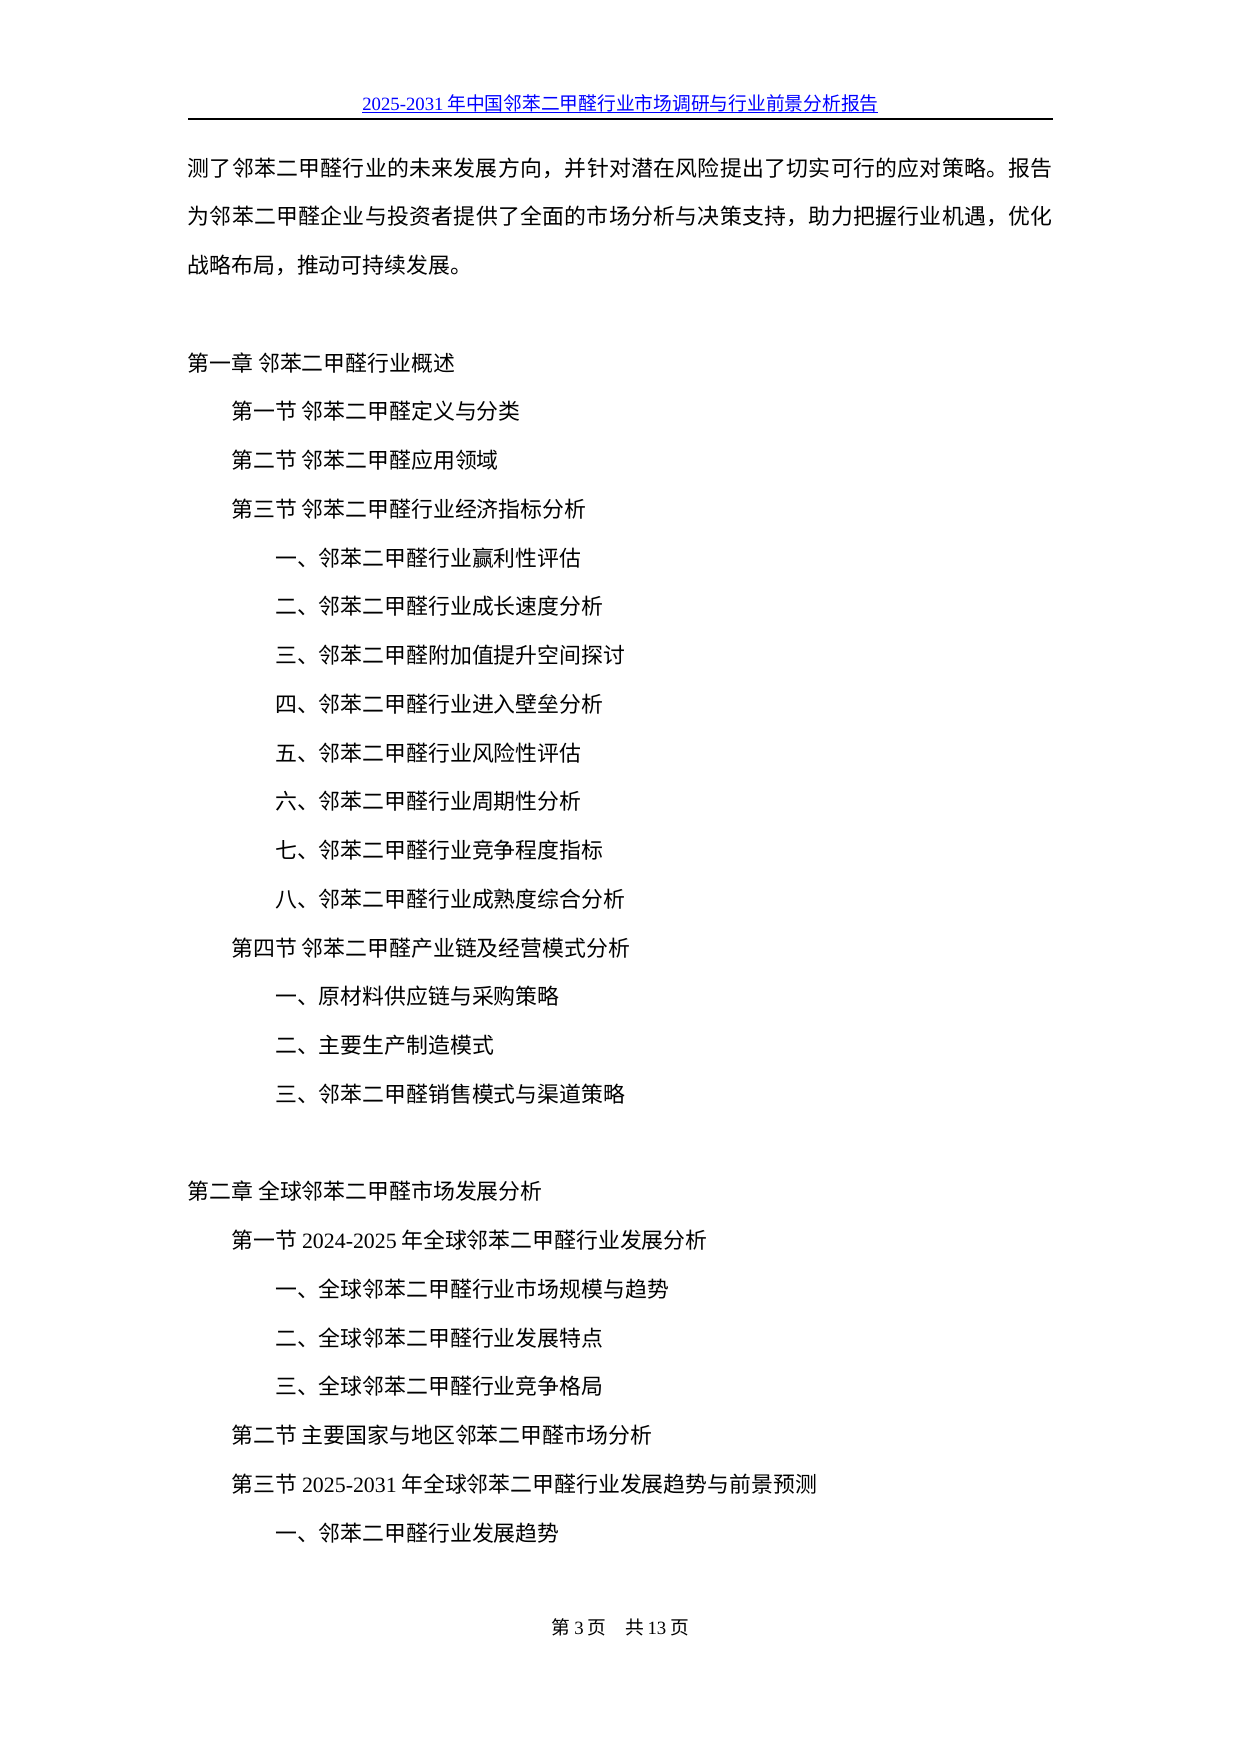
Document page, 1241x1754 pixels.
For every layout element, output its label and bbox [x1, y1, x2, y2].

text [187, 150, 1053, 1548]
